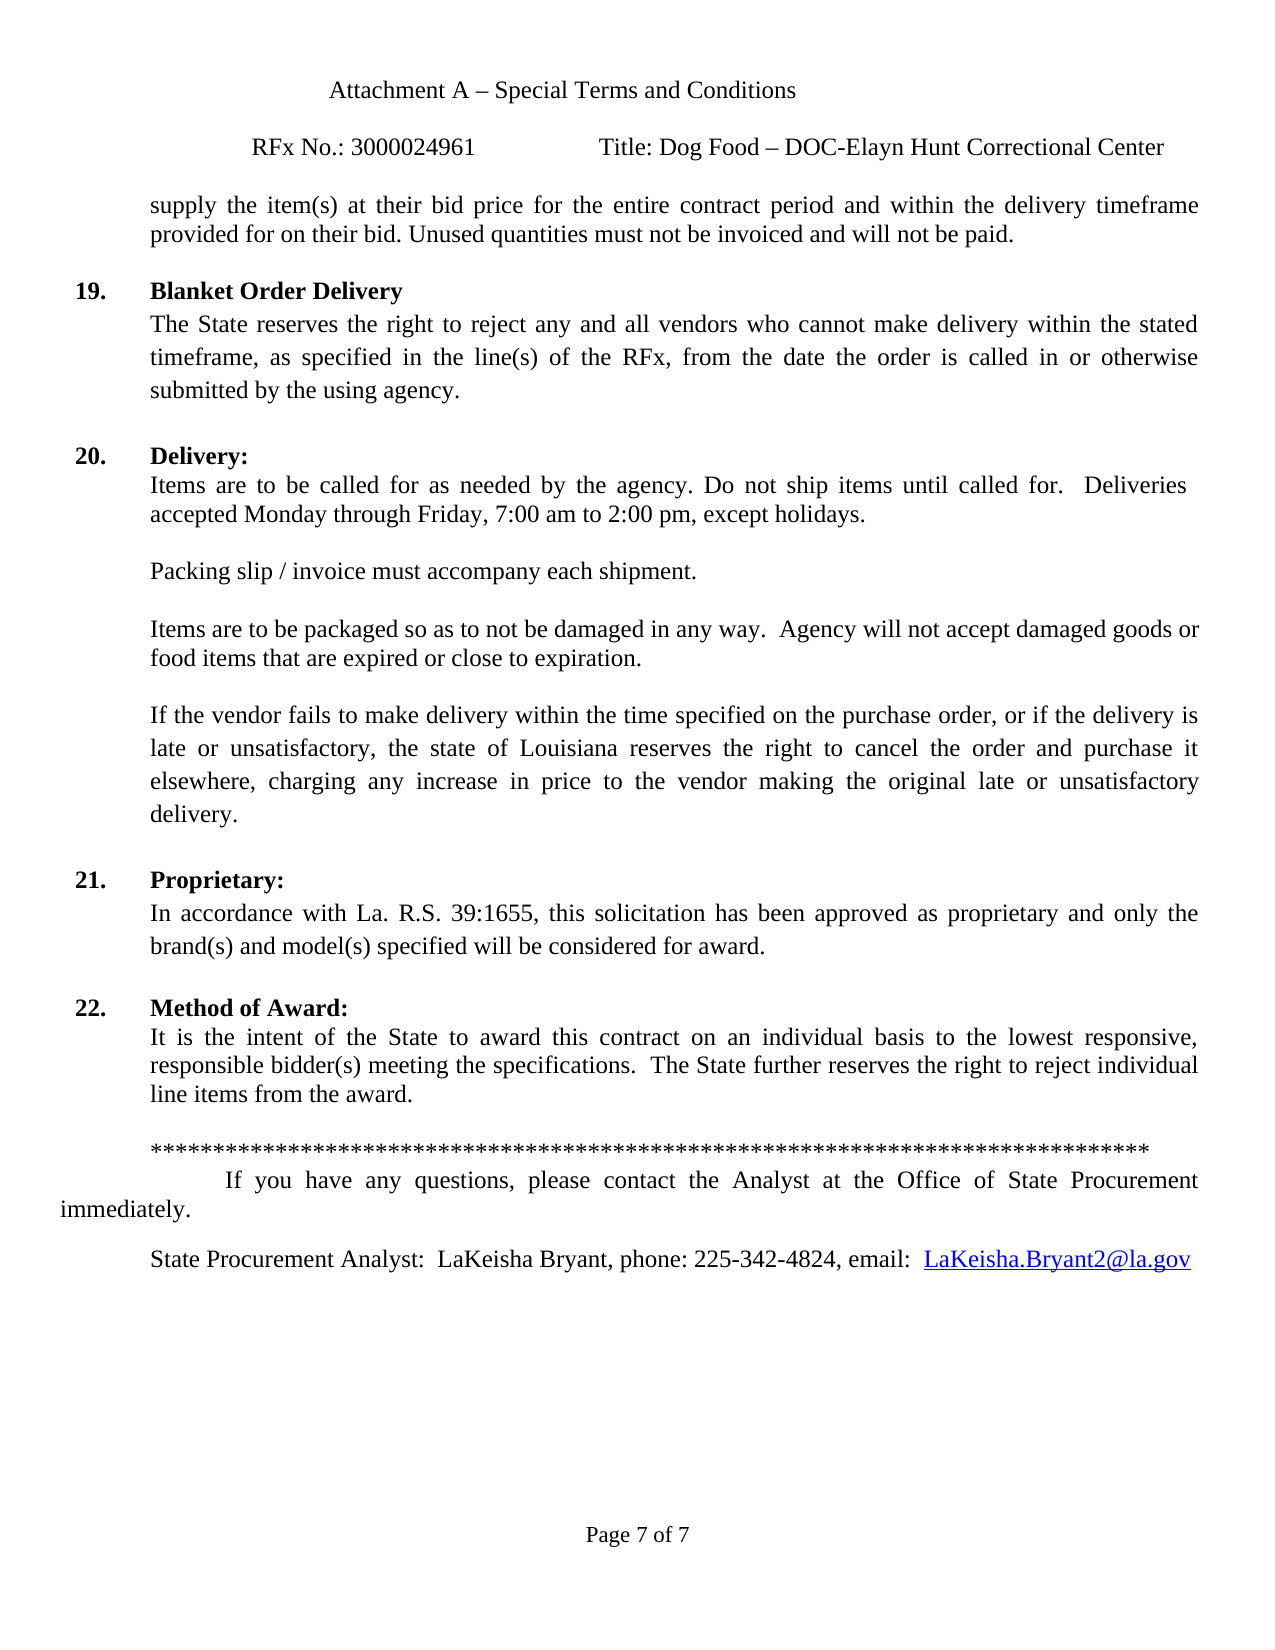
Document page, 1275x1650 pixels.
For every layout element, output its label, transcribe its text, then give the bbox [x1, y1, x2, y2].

text ******************************************************************************** If you have any questions, please contact the Analyst at the Office of State Procurement immediately. [60, 1137, 1200, 1223]
text The State reserves the right to reject any and all vendors who cannot make delivery within the stated timeframe, as specified in the line(s) of the RFx, from the date the order is called in or otherwise submitted by the using agency. [150, 309, 1200, 404]
text 20. Delivery: [75, 441, 1200, 470]
text In accordance with La. R.S. 39:1655, this solicitation has been approved as proprietary and only the brand(s) and model(s) specified will be considered for award. [150, 898, 1200, 960]
text Items are to be packaged so as to not be damaged in any way. Agency will not accept damaged goods or food items that are expired or close to expiration. [86, 614, 1200, 671]
text If the vendor fails to make delivery within the time specified on the purchase order, or if the delivery is late or unsatisfactory, the state of Louisiana reserves the right to cancel the order and purchase it elsewhere, charging any increase in price to the vendor making the original late or unsatisfactory delivery. [150, 700, 1200, 828]
text 19. Blanket Order Delivery [75, 276, 1200, 305]
text It is the intent of the State to award this contract on an individual basis to the lowest responsive, responsible bidder(s) meeting the specifications. The State further reserves the right to reject individual line items from the award. [150, 1022, 1200, 1108]
text 21. Proprietary: [75, 865, 1200, 894]
text Items are to be called for as needed by the agency. Do not ship items until called for. Deliveries accepted Monday through Friday, 7:00 am to 2:00 pm, except holidays. [86, 470, 1200, 528]
text Packing slip / invoice must accompany each shipment. [86, 556, 1200, 585]
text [150, 190, 1200, 247]
text 22. Method of Award: [75, 993, 1200, 1022]
text State Procurement Analyst: LaKeisha Bryant, phone: 225-342-4824, email: LaKeisha.Bryant2@la.gov [60, 1244, 1200, 1273]
